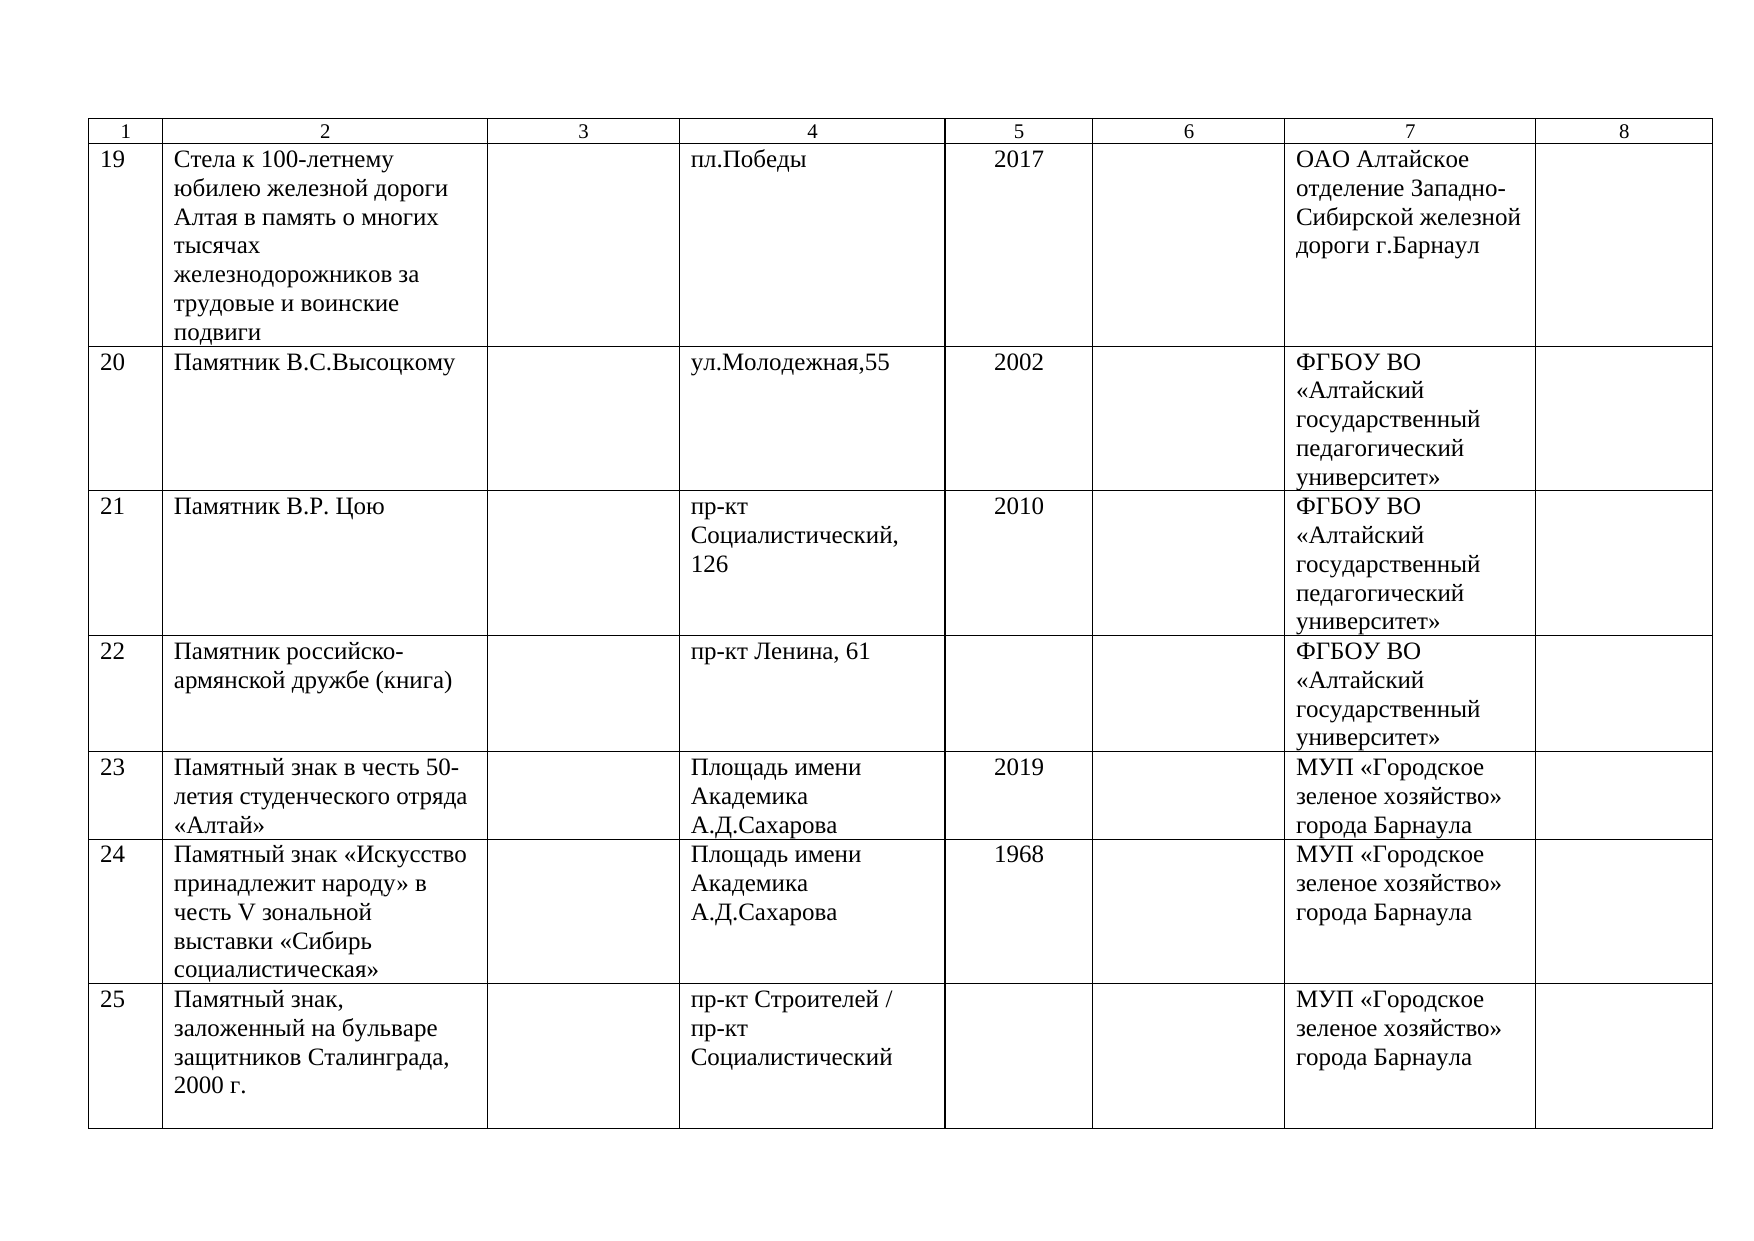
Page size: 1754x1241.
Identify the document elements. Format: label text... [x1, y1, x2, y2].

table_cell пр-кт Социалистический, 126 [680, 491, 944, 635]
table_cell [1093, 984, 1284, 1128]
table_cell Памятник В.Р. Цою [163, 491, 487, 635]
table_cell МУП «Городское зеленое хозяйство» города Барнаула [1285, 984, 1535, 1128]
table_cell [1093, 491, 1284, 635]
table_cell 2010 [946, 491, 1092, 635]
table_cell МУП «Городское зеленое хозяйство» города Барнаула [1285, 840, 1535, 983]
table_cell Памятный знак, заложенный на бульваре защитников Сталинграда, 2000 г. [163, 984, 487, 1128]
table_cell 2017 [946, 144, 1092, 346]
table_cell [1093, 840, 1284, 983]
table_cell [488, 752, 679, 838]
table_cell 2019 [946, 752, 1092, 838]
table_cell пр-кт Ленина, 61 [680, 636, 944, 751]
table_cell [1536, 984, 1712, 1128]
table_cell 1968 [946, 840, 1092, 983]
table_cell [1093, 636, 1284, 751]
table_cell [1536, 347, 1712, 490]
table_cell пр-кт Строителей / пр-кт Социалистический [680, 984, 944, 1128]
table_cell ФГБОУ ВО «Алтайский государственный педагогический университет» [1285, 491, 1535, 635]
table_cell 8 [1536, 119, 1712, 143]
table_cell [1093, 347, 1284, 490]
table_cell [1536, 840, 1712, 983]
table_cell Площадь имени Академика А.Д.Сахарова [680, 752, 944, 838]
table_cell МУП «Городское зеленое хозяйство» города Барнаула [1285, 752, 1535, 838]
table_cell ФГБОУ ВО «Алтайский государственный педагогический университет» [1285, 347, 1535, 490]
table_cell ФГБОУ ВО «Алтайский государственный университет» [1285, 636, 1535, 751]
table_cell Стела к 100-летнему юбилею железной дороги Алтая в память о многих тысячах железнодорожников за трудовые и воинские подвиги [163, 144, 487, 346]
table_cell 21 [89, 491, 162, 635]
table_cell [946, 636, 1092, 751]
table_cell 4 [680, 119, 944, 143]
table_cell 25 [89, 984, 162, 1128]
table_cell [1536, 144, 1712, 346]
table_cell 1 [89, 119, 162, 143]
table_cell [488, 144, 679, 346]
table_cell Площадь имени Академика А.Д.Сахарова [680, 840, 944, 983]
table_cell [946, 984, 1092, 1128]
table_cell ОАО Алтайское отделение Западно-Сибирской железной дороги г.Барнаул [1285, 144, 1535, 346]
table_cell Памятник российско-армянской дружбе (книга) [163, 636, 487, 751]
table_cell 19 [89, 144, 162, 346]
table_cell 2 [163, 119, 487, 143]
table_cell [1536, 636, 1712, 751]
table_cell [488, 347, 679, 490]
table_cell 7 [1285, 119, 1535, 143]
table_cell 24 [89, 840, 162, 983]
table_cell [1093, 752, 1284, 838]
table_cell 20 [89, 347, 162, 490]
table_cell 23 [89, 752, 162, 838]
table_cell 2002 [946, 347, 1092, 490]
table_cell Памятный знак «Искусство принадлежит народу» в честь V зональной выставки «Сибирь социалистическая» [163, 840, 487, 983]
table_cell 5 [946, 119, 1092, 143]
table_cell [488, 984, 679, 1128]
table_cell 3 [488, 119, 679, 143]
table_cell ул.Молодежная,55 [680, 347, 944, 490]
table_cell 6 [1093, 119, 1284, 143]
table_cell [488, 636, 679, 751]
table_cell [1536, 752, 1712, 838]
table_cell пл.Победы [680, 144, 944, 346]
table_cell [488, 840, 679, 983]
table_cell Памятник В.С.Высоцкому [163, 347, 487, 490]
table_cell Памятный знак в честь 50-летия студенческого отряда «Алтай» [163, 752, 487, 838]
table_cell 22 [89, 636, 162, 751]
table_cell [1093, 144, 1284, 346]
table_cell [488, 491, 679, 635]
table_cell [1536, 491, 1712, 635]
